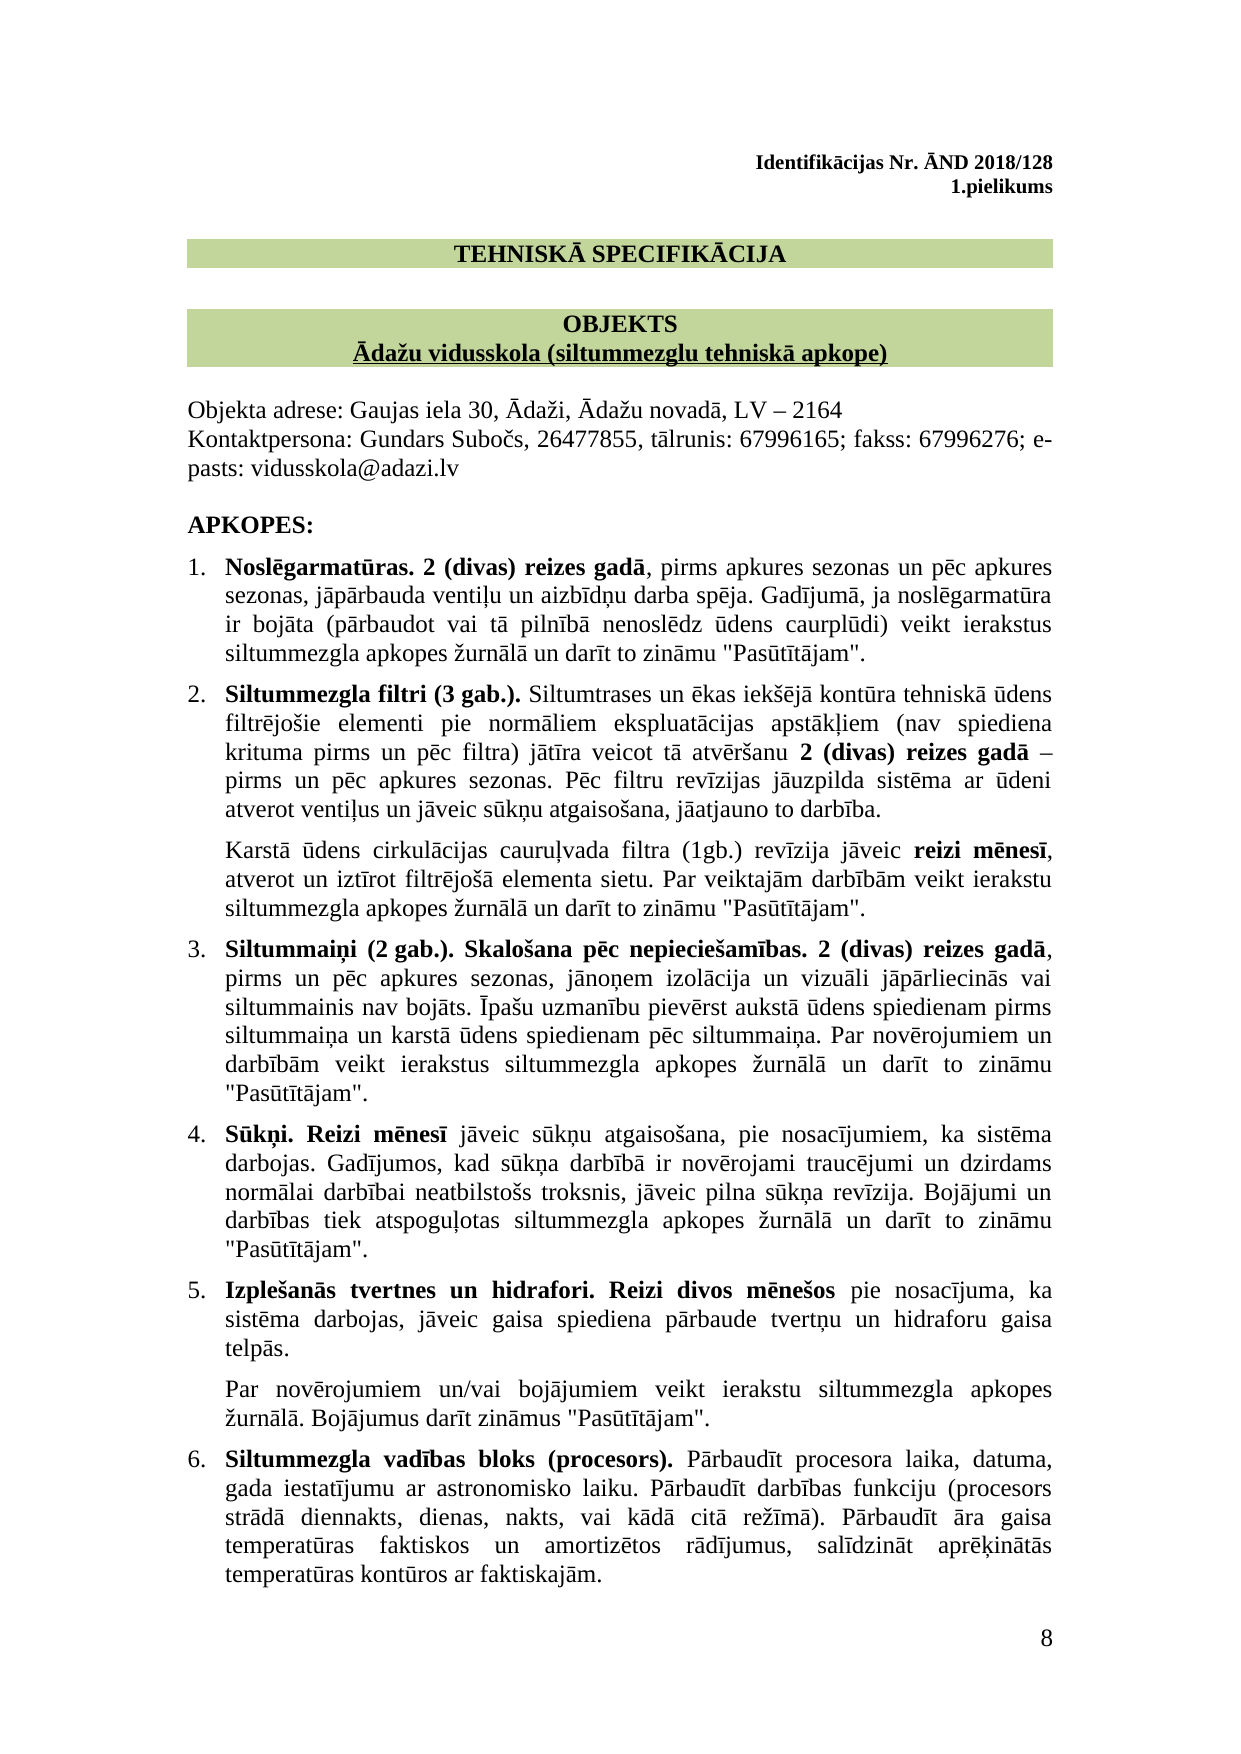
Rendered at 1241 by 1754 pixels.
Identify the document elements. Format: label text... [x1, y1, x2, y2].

list Karstā ūdens cirkulācijas cauruļvada filtra (1gb.) revīzija jāveic reizi mēnesī, atverot un iztīrot filtrējošā elementa sietu. Par veiktajām darbībām veikt ierakstu siltummezgla apkopes žurnālā un darīt to zināmu "Pasūtītājam". [225, 836, 1053, 922]
list Siltummezgla filtri (3 gab.). Siltumtrases un ēkas iekšējā kontūra tehniskā ūdens filtrējošie elementi pie normāliem ekspluatācijas apstākļiem (nav spiediena krituma pirms un pēc filtra) jātīra veicot tā atvēršanu 2 (divas) reizes gadā – pirms un pēc apkures sezonas. Pēc filtru revīzijas jāuzpilda sistēma ar ūdeni atverot ventiļus un jāveic sūkņu atgaisošana, jāatjauno to darbība. [187, 679, 1053, 823]
list Siltummezgla vadības bloks (procesors). Pārbaudīt procesora laika, datuma, gada iestatījumu ar astronomisko laiku. Pārbaudīt darbības funkciju (procesors strādā diennakts, dienas, nakts, vai kādā citā režīmā). Pārbaudīt āra gaisa temperatūras faktiskos un amortizētos rādījumus, salīdzināt aprēķinātās temperatūras kontūros ar faktiskajām. [187, 1444, 1053, 1588]
text OBJEKTS [187, 309, 1053, 338]
text TEHNISKĀ SPECIFIKĀCIJA [187, 239, 1053, 268]
list Siltummaiņi (2 gab.). Skalošana pēc nepieciešamības. 2 (divas) reizes gadā, pirms un pēc apkures sezonas, jānoņem izolācija un vizuāli jāpārliecinās vai siltummainis nav bojāts. Īpašu uzmanību pievērst aukstā ūdens spiedienam pirms siltummaiņa un karstā ūdens spiedienam pēc siltummaiņa. Par novērojumiem un darbībām veikt ierakstus siltummezgla apkopes žurnālā un darīt to zināmu "Pasūtītājam". [187, 934, 1053, 1107]
text APKOPES: [187, 511, 1053, 539]
list Noslēgarmatūras. 2 (divas) reizes gadā, pirms apkures sezonas un pēc apkures sezonas, jāpārbauda ventiļu un aizbīdņu darba spēja. Gadījumā, ja noslēgarmatūra ir bojāta (pārbaudot vai tā pilnībā nenoslēdz ūdens caurplūdi) veikt ierakstus siltummezgla apkopes žurnālā un darīt to zināmu "Pasūtītājam". [187, 552, 1053, 667]
text Identifikācijas Nr. ĀND 2018/128 [187, 150, 1053, 174]
text Kontaktpersona: Gundars Subočs, 26477855, tālrunis: 67996165; : 67996276; e-pasts: vidusskola@adazi.lv [187, 424, 1053, 482]
list Par novērojumiem un/vai bojājumiem veikt ierakstu siltummezgla apkopes žurnālā. Bojājumus darīt zināmus "Pasūtītājam". [225, 1374, 1053, 1432]
text 1.pielikums [225, 174, 1053, 198]
text Ādažu vidusskola (siltummezglu tehniskā apkope) [187, 338, 1053, 367]
list Izplešanās tvertnes un hidrafori. Reizi divos mēnešos pie nosacījuma, ka sistēma darbojas, jāveic gaisa spiediena pārbaude tvertņu un hidraforu gaisa telpās. [187, 1276, 1053, 1362]
text Objekta adrese: Gaujas iela 30, Ādaži, Ādažu novadā, LV – 2164 [187, 396, 1053, 424]
list Sūkņi. Reizi mēnesī jāveic sūkņu atgaisošana, pie nosacījumiem, ka sistēma darbojas. Gadījumos, kad sūkņa darbībā ir novērojami traucējumi un dzirdams normālai darbībai neatbilstošs troksnis, jāveic pilna sūkņa revīzija. Bojājumi un darbības tiek atspoguļotas siltummezgla apkopes žurnālā un darīt to zināmu "Pasūtītājam". [187, 1119, 1053, 1263]
